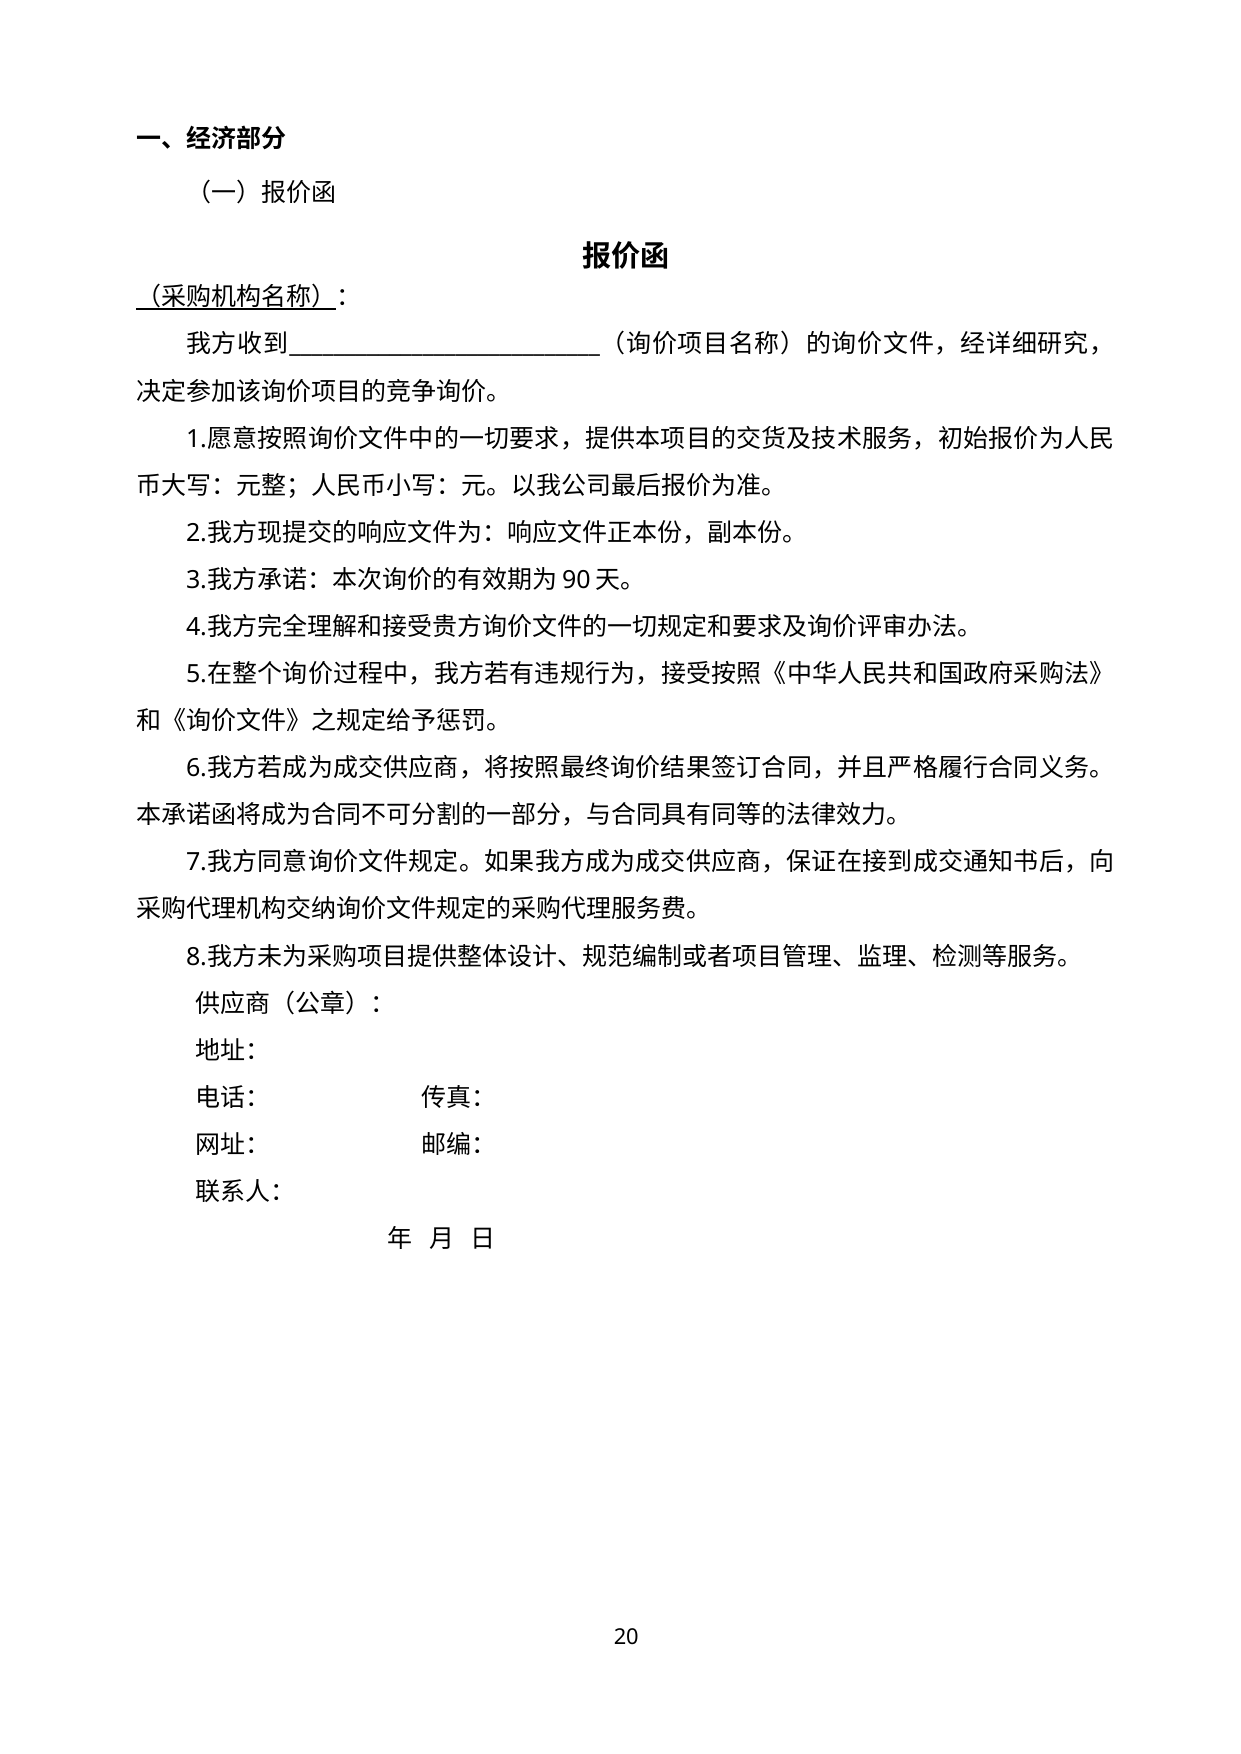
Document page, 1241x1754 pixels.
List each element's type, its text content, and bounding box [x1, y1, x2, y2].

text 地址： [136, 1030, 1116, 1066]
text 网址： 邮编： [136, 1124, 1116, 1161]
text 报价函 [136, 227, 1116, 277]
text 电话： 传真： [136, 1077, 1116, 1113]
text 4.我方完全理解和接受贵方询价文件的一切规定和要求及询价评审办法。 [136, 606, 1116, 643]
text 8.我方未为采购项目提供整体设计、规范编制或者项目管理、监理、检测等服务。 [136, 936, 1116, 972]
text 2.我方现提交的响应文件为：响应文件正本份，副本份。 [136, 512, 1116, 548]
text 6.我方若成为成交供应商，将按照最终询价结果签订合同，并且严格履行合同义务。本承诺函将成为合同不可分割的一部分，与合同具有同等的法律效力。 [136, 748, 1116, 831]
text 我方收到____________________________（询价项目名称）的询价文件，经详细研究，决定参加该询价项目的竞争询价。 [136, 324, 1116, 407]
text 3.我方承诺：本次询价的有效期为90天。 [136, 559, 1116, 596]
text （一）报价函 [136, 172, 1116, 209]
subtitle 一、经济部分 [136, 118, 1116, 154]
text 联系人： [136, 1171, 1116, 1208]
text 5.在整个询价过程中，我方若有违规行为，接受按照《中华人民共和国政府采购法》和《询价文件》之规定给予惩罚。 [136, 653, 1116, 737]
text 7.我方同意询价文件规定。如果我方成为成交供应商，保证在接到成交通知书后，向采购代理机构交纳询价文件规定的采购代理服务费。 [136, 842, 1116, 925]
text 1.愿意按照询价文件中的一切要求，提供本项目的交货及技术服务，初始报价为人民币大写：元整；人民币小写：元。以我公司最后报价为准。 [136, 418, 1116, 501]
text 供应商（公章）： [136, 983, 1116, 1019]
text （采购机构名称）： [136, 277, 1116, 313]
text 年 月 日 [136, 1218, 1116, 1255]
